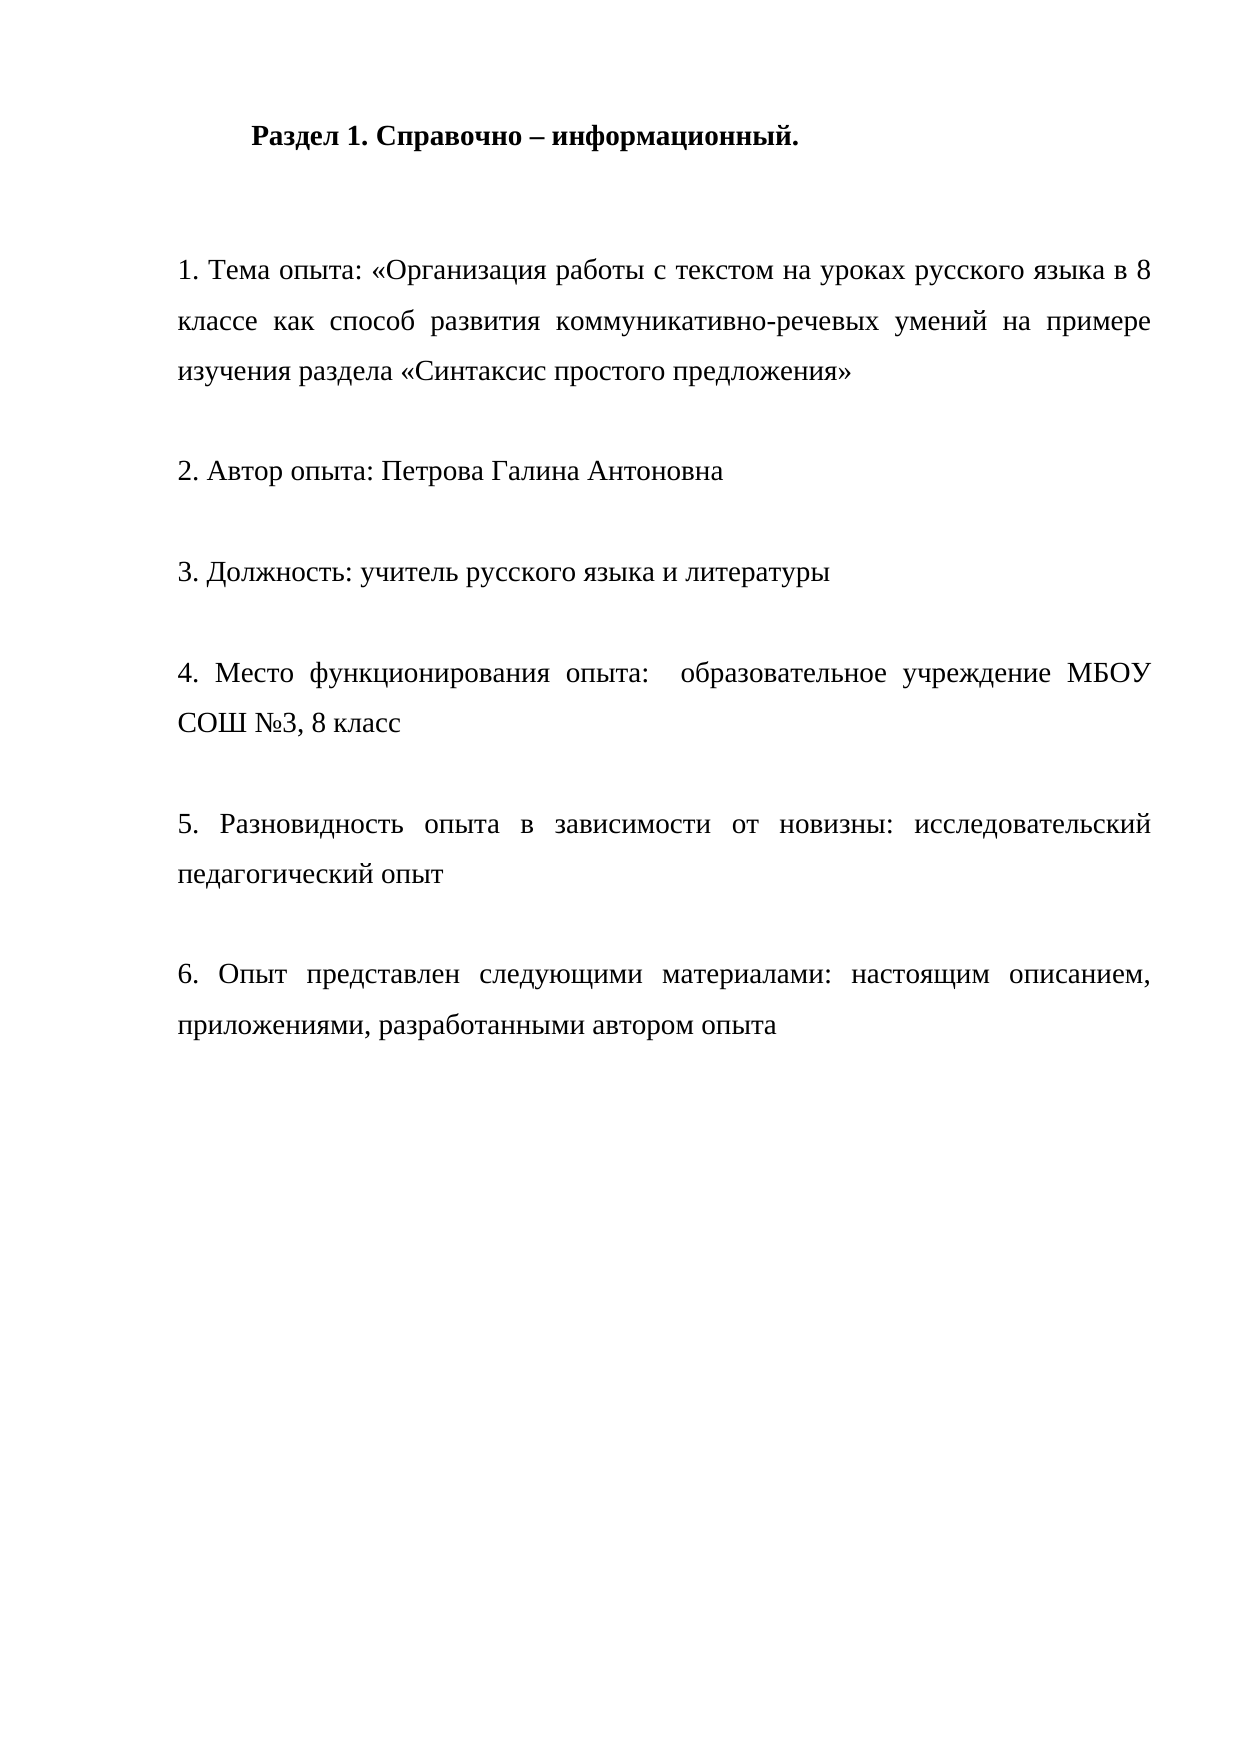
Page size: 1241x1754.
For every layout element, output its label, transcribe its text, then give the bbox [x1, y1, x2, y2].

text 1. Тема опыта: «Организация работы с текстом на уроках русского языка в 8 классе как способ развития коммуникативно-речевых умений на примере изучения раздела «Синтаксис простого предложения» [177, 252, 1152, 386]
text 6. Опыт представлен следующими материалами: настоящим описанием, приложениями, разработанными автором опыта [177, 957, 1152, 1041]
text 5. Разновидность опыта в зависимости от новизны: исследовательский педагогический опыт [177, 806, 1152, 889]
text 2. Автор опыта: Петрова Галина Антоновна [177, 453, 1152, 487]
text 3. Должность: учитель русского языка и литературы [177, 554, 1152, 588]
text Раздел 1. Справочно – информационный. [177, 118, 1152, 152]
text 4. Место функционирования опыта: образовательное учреждение МБОУ СОШ №3, 8 класс [177, 655, 1152, 739]
